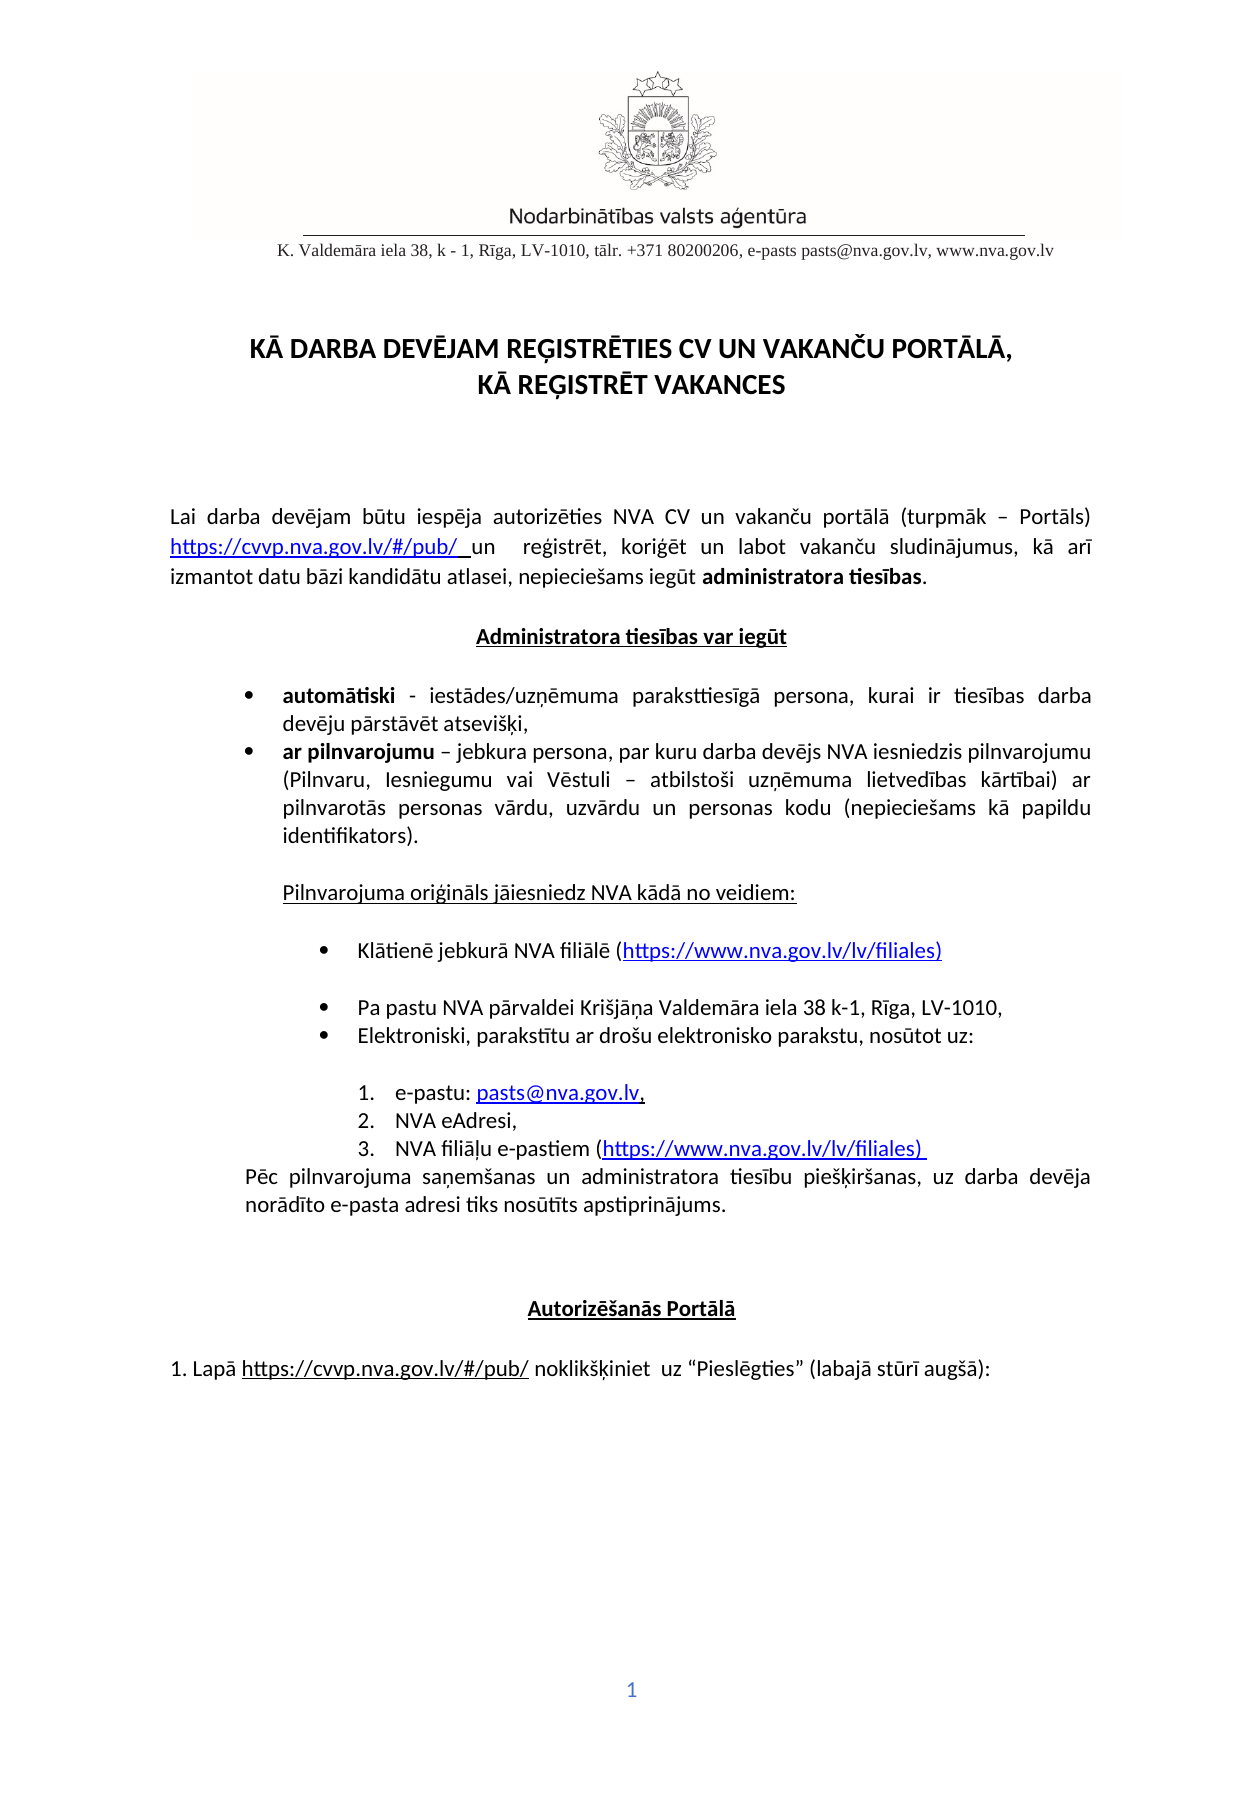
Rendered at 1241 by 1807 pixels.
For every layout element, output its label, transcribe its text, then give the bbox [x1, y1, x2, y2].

text KĀ REĢISTRĒT VAKANCES [170, 366, 1093, 402]
list NVA filiāļu e-pastiem (https://www.nva.gov.lv/lv/filiales) [357, 1134, 1093, 1162]
text Lai darba devējam būtu iespēja autorizēties NVA CV un vakanču portālā (turpmāk – Portāls) https://cvvp.nva.gov.lv/#/pub/ un reģistrēt, koriģēt un labot vakanču sludinājumus, kā arī izmantot datu bāzi kandidātu atlasei, nepieciešams iegūt administratora tiesības. [170, 502, 1093, 591]
list e-pastu: pasts@nva.gov.lv, [357, 1078, 1093, 1106]
list ar pilnvarojumu – jebkura persona, par kuru darba devējs NVA iesniedzis pilnvarojumu (Pilnvaru, Iesniegumu vai Vēstuli – atbilstoši uzņēmuma lietvedības kārtībai) ar pilnvarotās personas vārdu, uzvārdu un personas kodu (nepieciešams kā papildu identifikators). [245, 737, 1093, 849]
text Autorizēšanās Portālā [170, 1294, 1093, 1322]
list Klātienē jebkurā NVA filiālē (https://www.nva.gov.lv/lv/filiales) [320, 936, 1093, 964]
list automātiski - iestādes/uzņēmuma paraksttiesīgā persona, kurai ir tiesības darba devēju pārstāvēt atsevišķi, [245, 681, 1093, 737]
list NVA eAdresi, [357, 1106, 1093, 1134]
list Pilnvarojuma oriģināls jāiesniedz NVA kādā no veidiem: [245, 878, 1093, 907]
picture [192, 71, 1123, 241]
text Administratora tiesības var iegūt [170, 622, 1093, 650]
list Elektroniski, parakstītu ar drošu elektronisko parakstu, nosūtot uz: [320, 1021, 1093, 1049]
list Pēc pilnvarojuma saņemšanas un administratora tiesību piešķiršanas, uz darba devēja norādīto e-pasta adresi tiks nosūtīts apstiprinājums. [245, 1162, 1093, 1218]
text 1. Lapā https://cvvp.nva.gov.lv/#/pub/ noklikšķiniet uz “Pieslēgties” (labajā stūrī augšā): [170, 1354, 1093, 1382]
text KĀ DARBA DEVĒJAM REĢISTRĒTIES CV UN VAKANČU PORTĀLĀ, [170, 330, 1093, 366]
list Pa pastu NVA pārvaldei Krišjāņa Valdemāra iela 38 k-1, Rīga, LV-1010, [320, 993, 1093, 1021]
